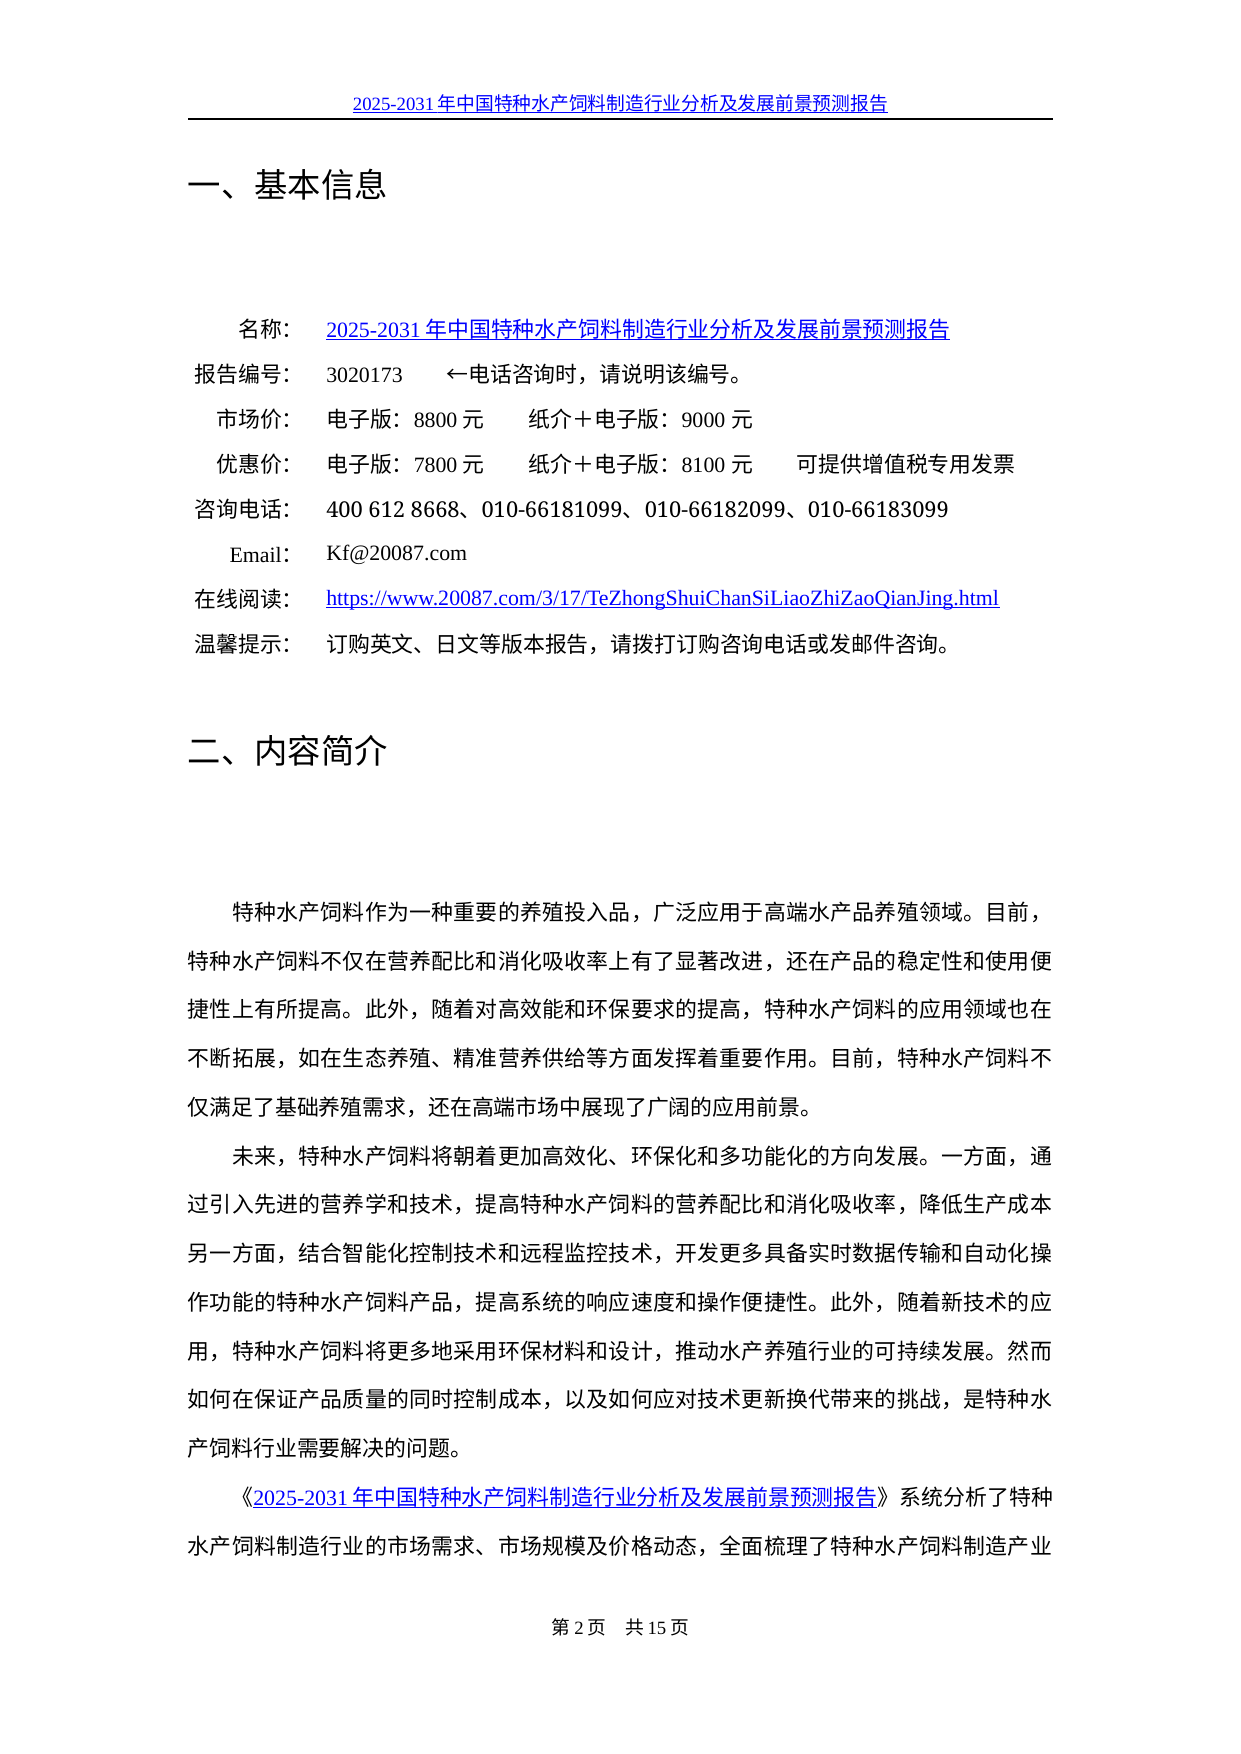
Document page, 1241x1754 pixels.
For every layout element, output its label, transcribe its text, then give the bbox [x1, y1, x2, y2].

table_cell 市场价： [167, 402, 315, 447]
table_cell 400 612 8668、010-66181099、010-66182099、010-66183099 [315, 492, 1073, 537]
table_cell 电子版：8800 元 纸介＋电子版：9000 元 [315, 402, 1073, 447]
table_cell 温馨提示： [167, 627, 315, 672]
table_header 名称： [167, 312, 315, 357]
table_cell 咨询电话： [167, 492, 315, 537]
table_cell 3020173 ←电话咨询时，请说明该编号。 [315, 357, 1073, 402]
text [187, 894, 1053, 1561]
title 一、基本信息 [187, 150, 1053, 215]
table_cell Email： [167, 537, 315, 582]
table_cell 在线阅读： [167, 582, 315, 627]
title 二、内容简介 [187, 717, 1053, 782]
table_cell 电子版：7800 元 纸介＋电子版：8100 元 可提供增值税专用发票 [315, 447, 1073, 492]
table_cell 订购英文、日文等版本报告，请拨打订购咨询电话或发邮件咨询。 [315, 627, 1073, 672]
table_cell Kf@20087.com [315, 537, 1073, 582]
table_cell 优惠价： [167, 447, 315, 492]
table_cell [315, 582, 1073, 627]
table_header 2025-2031年中国特种水产饲料制造行业分析及发展前景预测报告 [315, 312, 1073, 357]
table_cell 报告编号： [167, 357, 315, 402]
